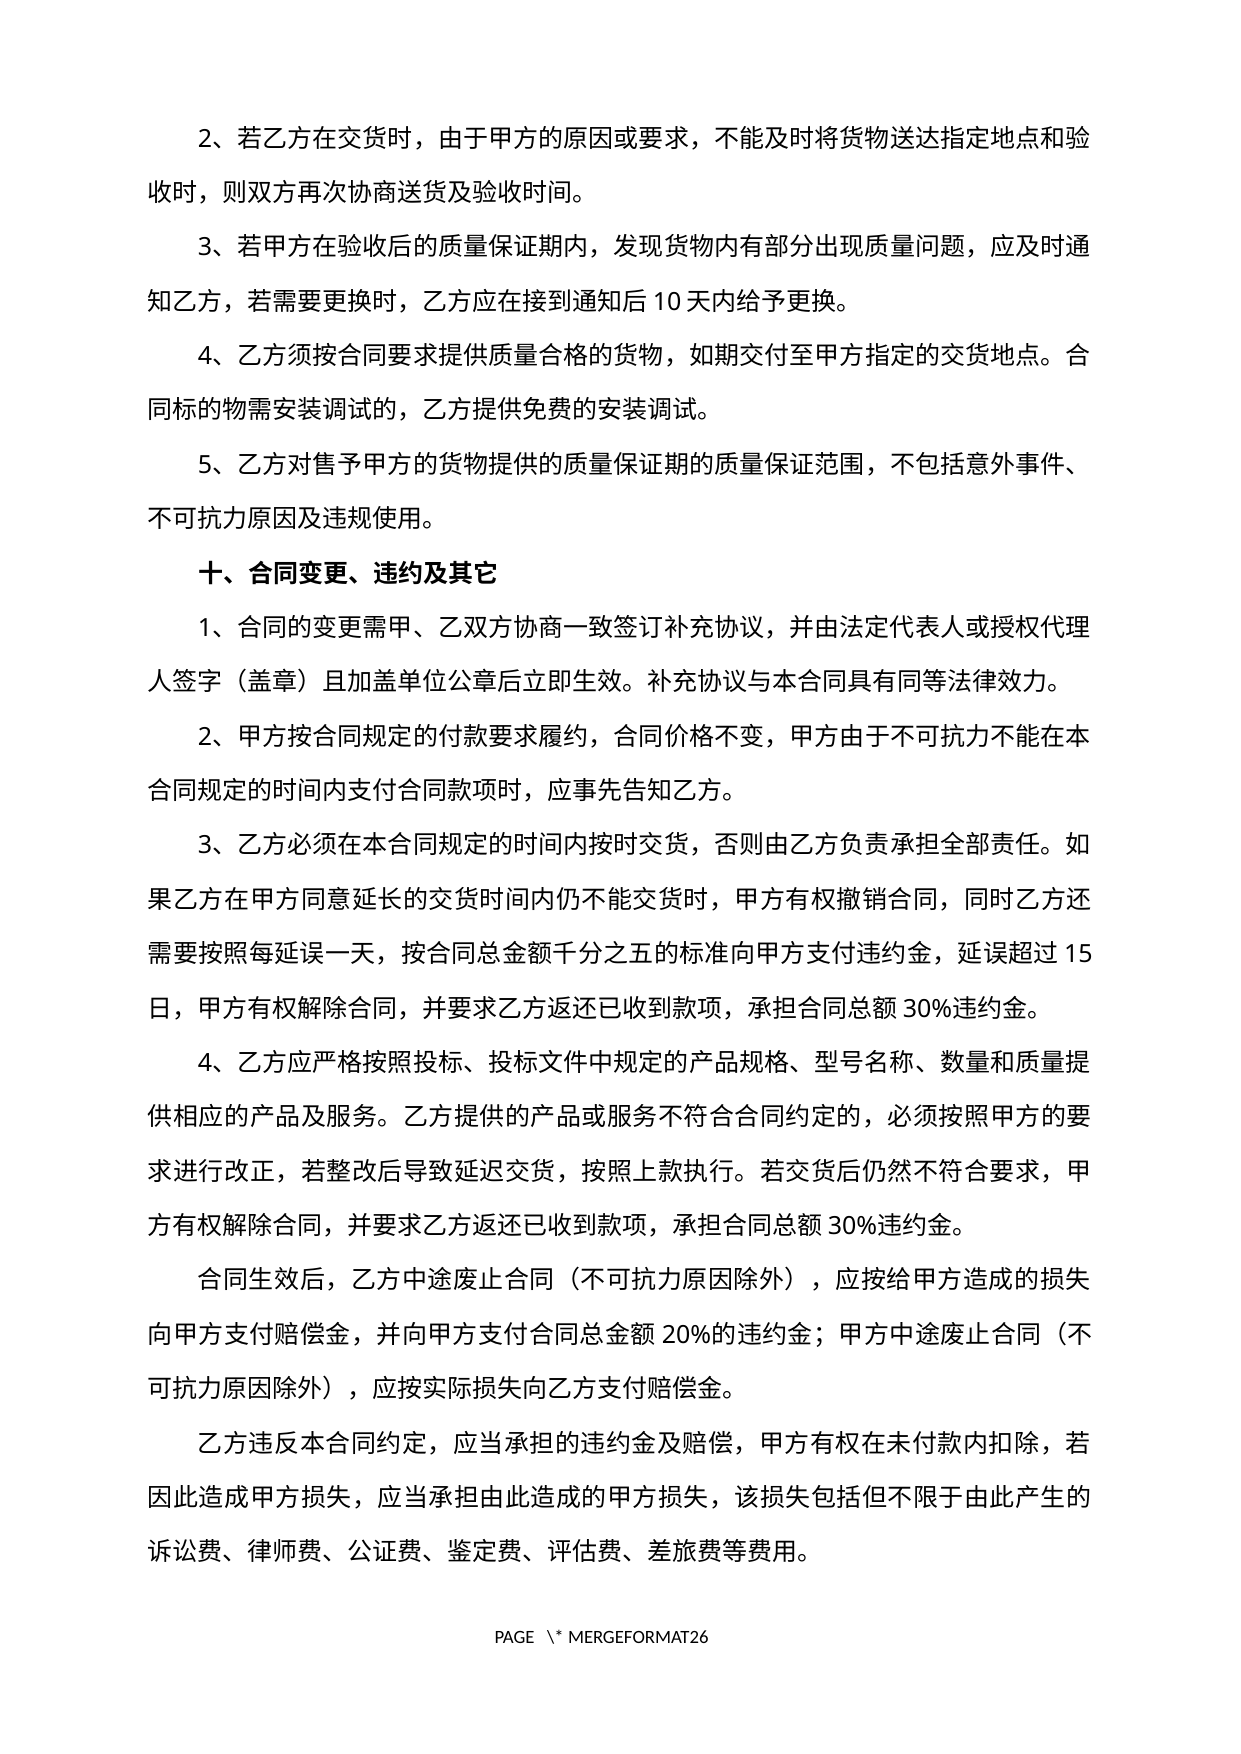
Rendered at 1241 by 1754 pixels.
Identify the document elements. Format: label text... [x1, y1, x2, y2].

text 5、乙方对售予甲方的货物提供的质量保证期的质量保证范围，不包括意外事件、不可抗力原因及违规使用。 [148, 444, 1092, 535]
text 乙方违反本合同约定，应当承担的违约金及赔偿，甲方有权在未付款内扣除，若因此造成甲方损失，应当承担由此造成的甲方损失，该损失包括但不限于由此产生的诉讼费、律师费、公证费、鉴定费、评估费、差旅费等费用。 [148, 1423, 1092, 1568]
text 3、乙方必须在本合同规定的时间内按时交货，否则由乙方负责承担全部责任。如果乙方在甲方同意延长的交货时间内仍不能交货时，甲方有权撤销合同，同时乙方还需要按照每延误一天，按合同总金额千分之五的标准向甲方支付违约金，延误超过15日，甲方有权解除合同，并要求乙方返还已收到款项，承担合同总额30%违约金。 [148, 825, 1092, 1024]
text 4、乙方应严格按照投标、投标文件中规定的产品规格、型号名称、数量和质量提供相应的产品及服务。乙方提供的产品或服务不符合合同约定的，必须按照甲方的要求进行改正，若整改后导致延迟交货，按照上款执行。若交货后仍然不符合要求，甲方有权解除合同，并要求乙方返还已收到款项，承担合同总额30%违约金。 [148, 1042, 1092, 1242]
text 2、若乙方在交货时，由于甲方的原因或要求，不能及时将货物送达指定地点和验收时，则双方再次协商送货及验收时间。 [148, 118, 1092, 209]
text 4、乙方须按合同要求提供质量合格的货物，如期交付至甲方指定的交货地点。合同标的物需安装调试的，乙方提供免费的安装调试。 [148, 336, 1092, 426]
text 十、合同变更、违约及其它 [148, 553, 1092, 589]
text 3、若甲方在验收后的质量保证期内，发现货物内有部分出现质量问题，应及时通知乙方，若需要更换时，乙方应在接到通知后10天内给予更换。 [148, 227, 1092, 317]
text 2、甲方按合同规定的付款要求履约，合同价格不变，甲方由于不可抗力不能在本合同规定的时间内支付合同款项时，应事先告知乙方。 [148, 716, 1092, 807]
text 合同生效后，乙方中途废止合同（不可抗力原因除外），应按给甲方造成的损失向甲方支付赔偿金，并向甲方支付合同总金额20%的违约金；甲方中途废止合同（不可抗力原因除外），应按实际损失向乙方支付赔偿金。 [148, 1260, 1092, 1405]
text 1、合同的变更需甲、乙双方协商一致签订补充协议，并由法定代表人或授权代理人签字（盖章）且加盖单位公章后立即生效。补充协议与本合同具有同等法律效力。 [148, 607, 1092, 698]
